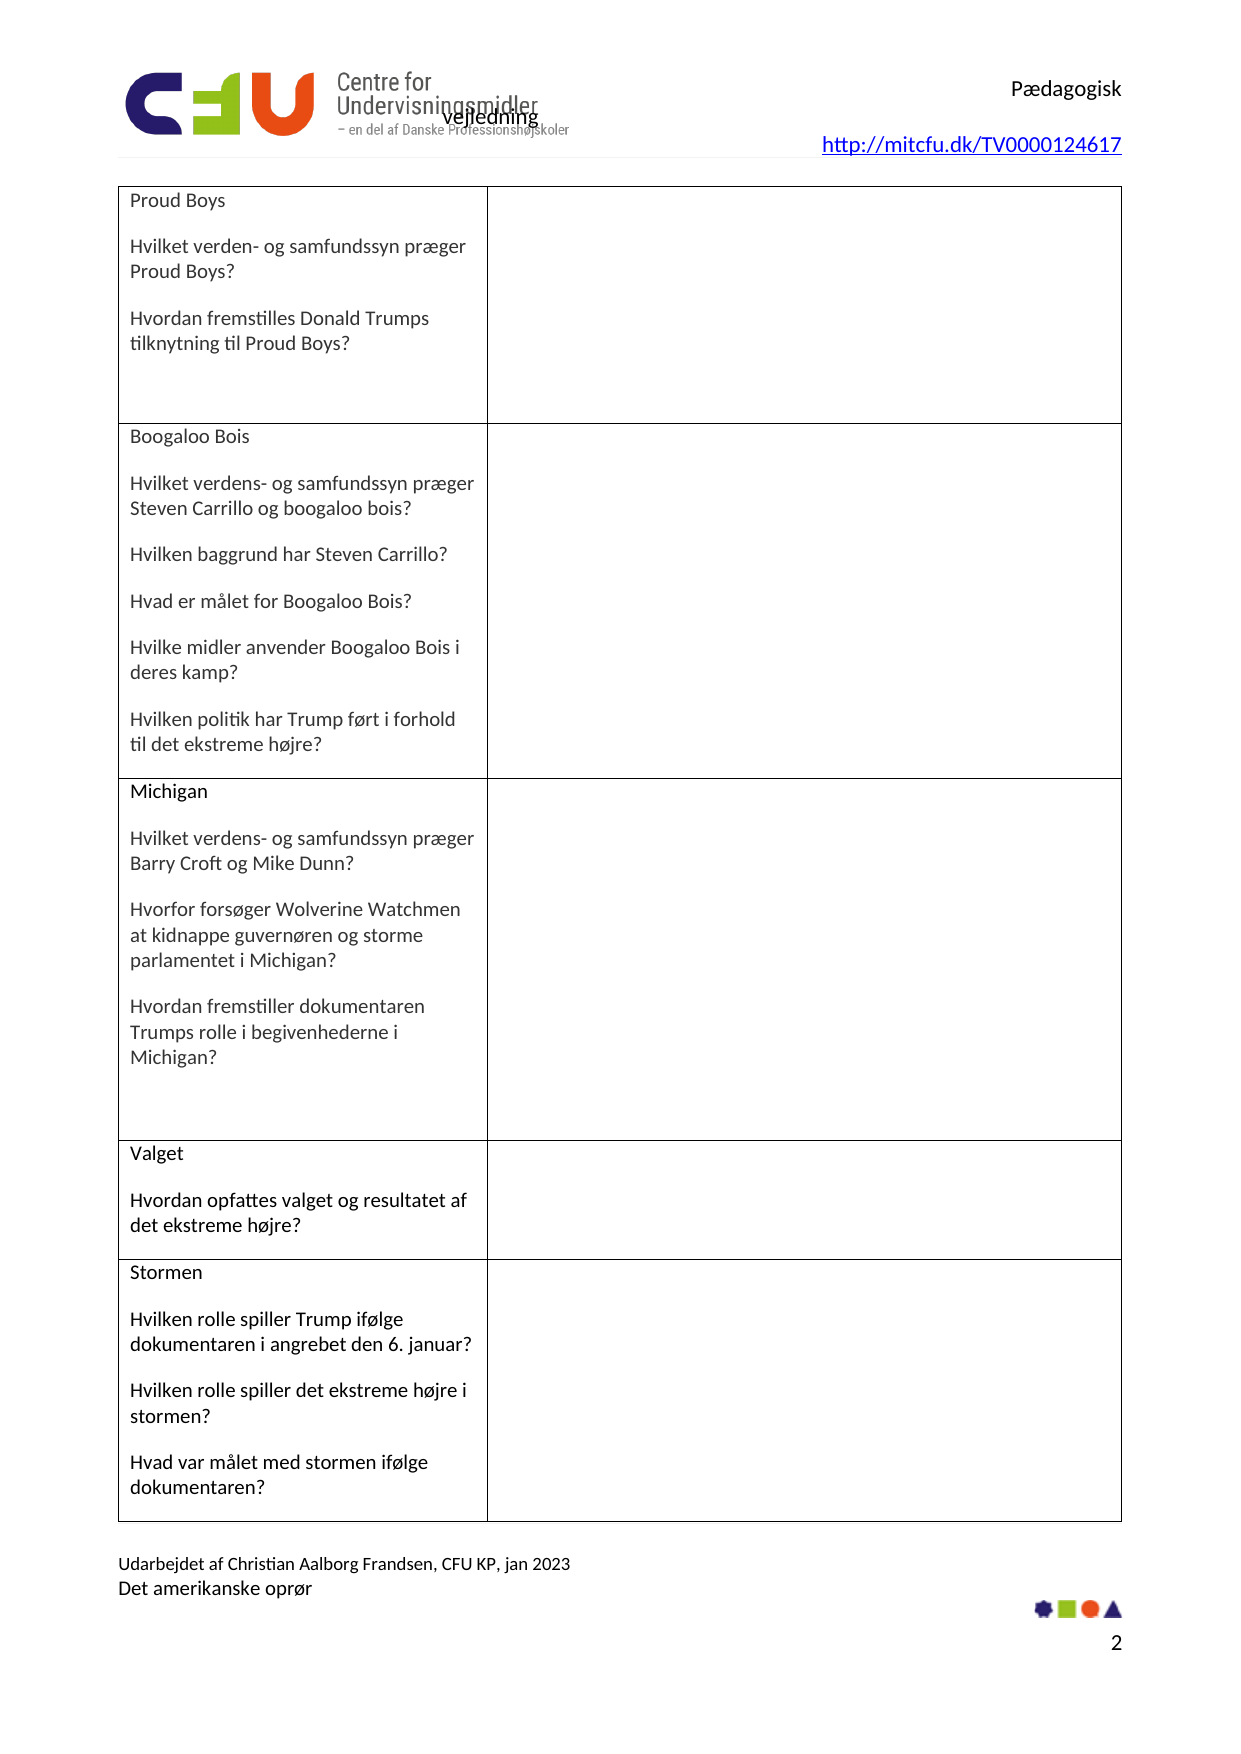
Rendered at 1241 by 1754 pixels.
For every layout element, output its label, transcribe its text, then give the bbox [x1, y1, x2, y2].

table_cell Valget Hvordan opfattes valget og resultatet af det ekstreme højre? [119, 1141, 487, 1258]
picture [1034, 1600, 1123, 1618]
table_cell Michigan Hvilket verdens- og samfundssyn præger Barry Croft og Mike Dunn? Hvorfor forsøger Wolverine Watchmen at kidnappe guvernøren og storme parlamentet i Michigan? Hvordan fremstiller dokumentaren Trumps rolle i begivenhederne i Michigan? [119, 779, 487, 1139]
table_cell [488, 1260, 1121, 1521]
table_cell [488, 424, 1121, 777]
table_cell [488, 779, 1121, 1139]
table_cell Boogaloo Bois Hvilket verdens- og samfundssyn præger Steven Carrillo og boogaloo bois? Hvilken baggrund har Steven Carrillo? Hvad er målet for Boogaloo Bois? Hvilke midler anvender Boogaloo Bois i deres kamp? Hvilken politik har Trump ført i forhold til det ekstreme højre? [119, 424, 487, 777]
table_cell [488, 187, 1121, 423]
table_cell [488, 1141, 1121, 1258]
table_cell Proud Boys Hvilket verden- og samfundssyn præger Proud Boys? Hvordan fremstilles Donald Trumps tilknytning til Proud Boys? [119, 187, 487, 423]
picture [124, 69, 570, 139]
